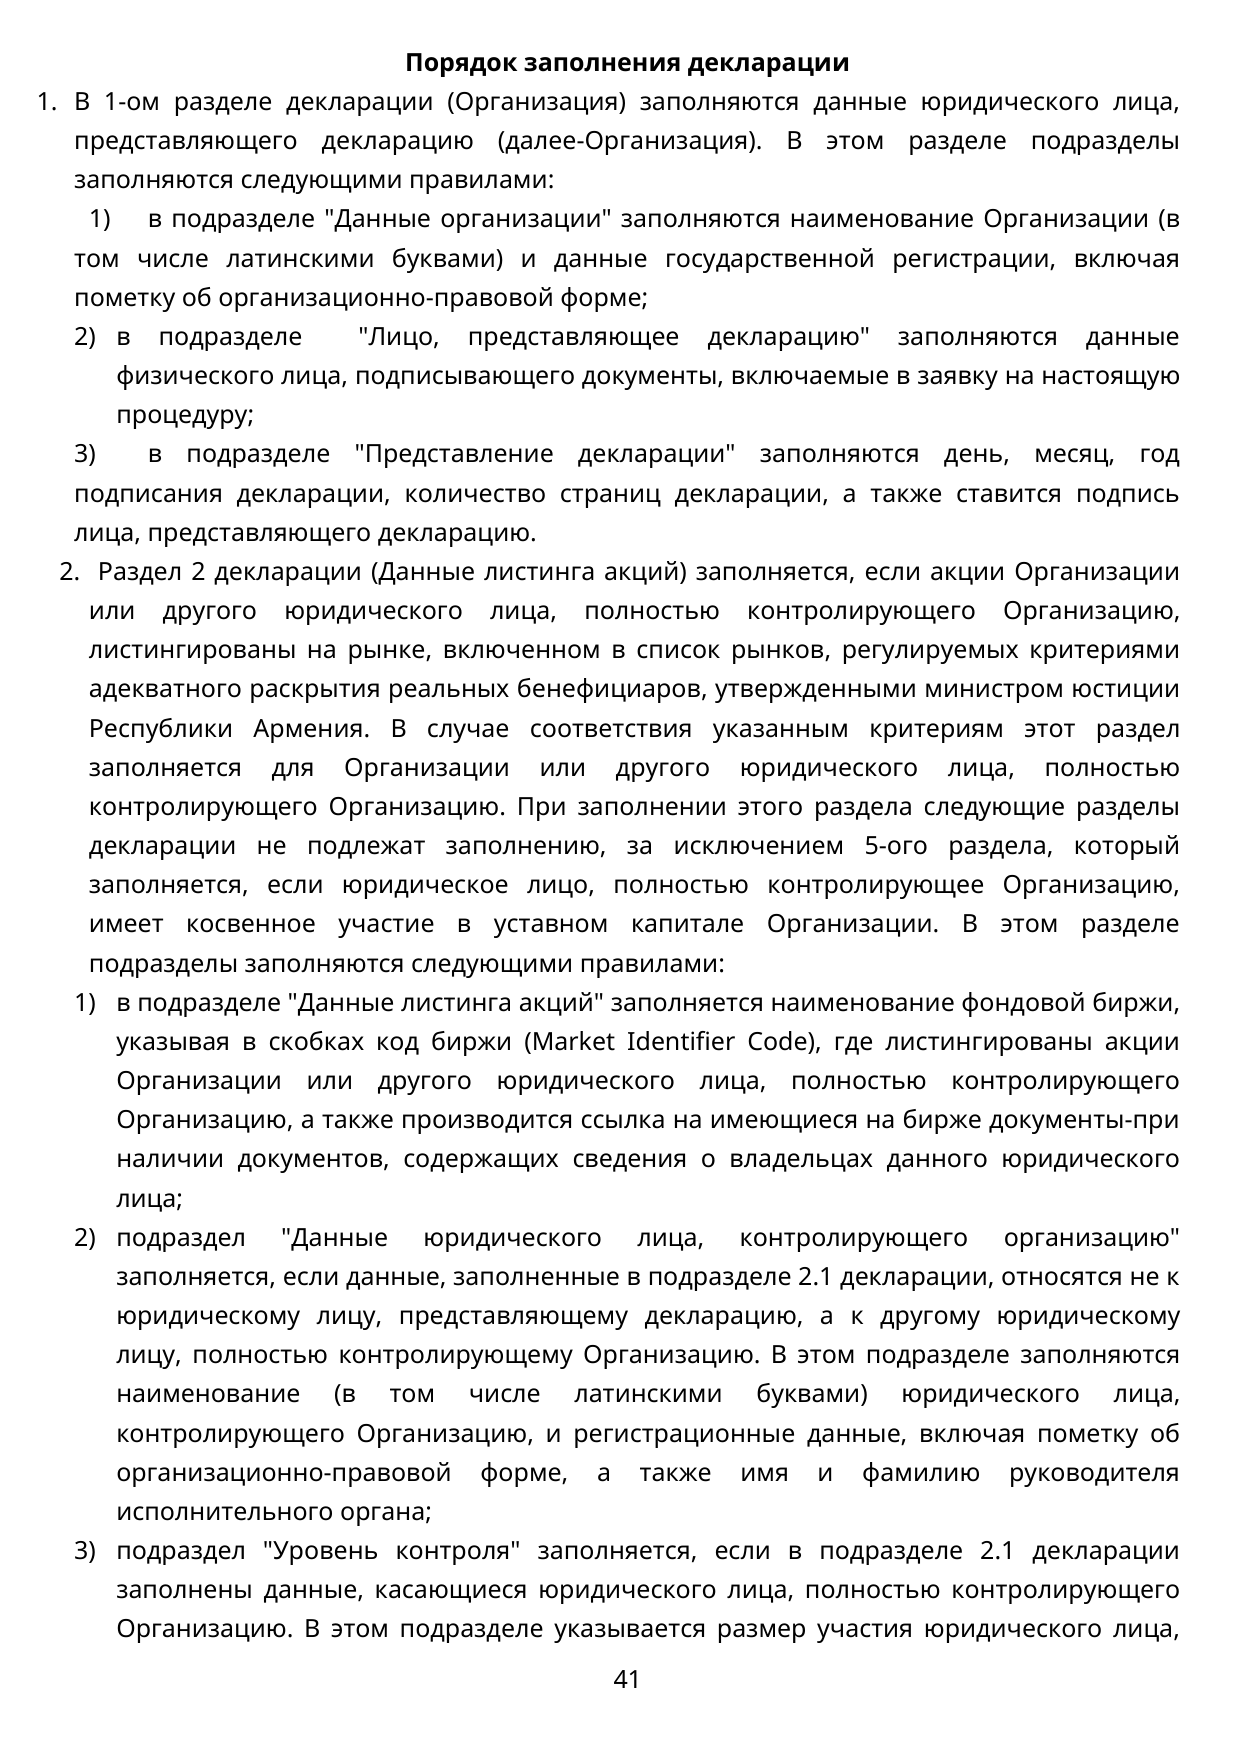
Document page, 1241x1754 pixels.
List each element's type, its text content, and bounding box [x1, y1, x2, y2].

list в подразделе "Данные листинга акций" заполняется наименование фондовой биржи, указывая в скобках код биржи (Market Identifier Code), где листингированы акции Организации или другого юридического лица, полностью контролирующего Организацию, а также производится ссылка на имеющиеся на бирже документы-при наличии документов, содержащих сведения о владельцах данного юридического лица; [74, 984, 1181, 1214]
list В 1-ом разделе декларации (Организация) заполняются данные юридического лица, представляющего декларацию (далее-Организация). В этом разделе подразделы заполняются следующими правилами: [36, 83, 1181, 196]
list Раздел 2 декларации (Данные листинга акций) заполняется, если акции Организации или другого юридического лица, полностью контролирующего Организацию, листингированы на рынке, включенном в список рынков, регулируемых критериями адекватного раскрытия реальных бенефициаров, утвержденными министром юстиции Республики Армения. В случае соответствия указанным критериям этот раздел заполняется для Организации или другого юридического лица, полностью контролирующего Организацию. При заполнении этого раздела следующие разделы декларации не подлежат заполнению, за исключением 5-ого раздела, который заполняется, если юридическое лицо, полностью контролирующее Организацию, имеет косвенное участие в уставном капитале Организации. В этом разделе подразделы заполняются следующими правилами: [59, 553, 1181, 979]
list подраздел "Данные юридического лица, контролирующего организацию" заполняется, если данные, заполненные в подразделе 2.1 декларации, относятся не к юридическому лицу, представляющему декларацию, а к другому юридическому лицу, полностью контролирующему Организацию. В этом подразделе заполняются наименование (в том числе латинскими буквами) юридического лица, контролирующего Организацию, и регистрационные данные, включая пометку об организационно-правовой форме, а также имя и фамилию руководителя исполнительного органа; [74, 1219, 1181, 1528]
list в подразделе "Данные организации" заполняются наименование Организации (в том числе латинскими буквами) и данные государственной регистрации, включая пометку об организационно-правовой форме; [74, 201, 1181, 313]
list в подразделе "Лицо, представляющее декларацию" заполняются данные физического лица, подписывающего документы, включаемые в заявку на настоящую процедуру; [74, 318, 1181, 431]
list в подразделе "Представление декларации" заполняются день, месяц, год подписания декларации, количество страниц декларации, а также ставится подпись лица, представляющего декларацию. [74, 436, 1181, 548]
text Порядок заполнения декларации [74, 44, 1181, 78]
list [74, 1533, 1181, 1645]
